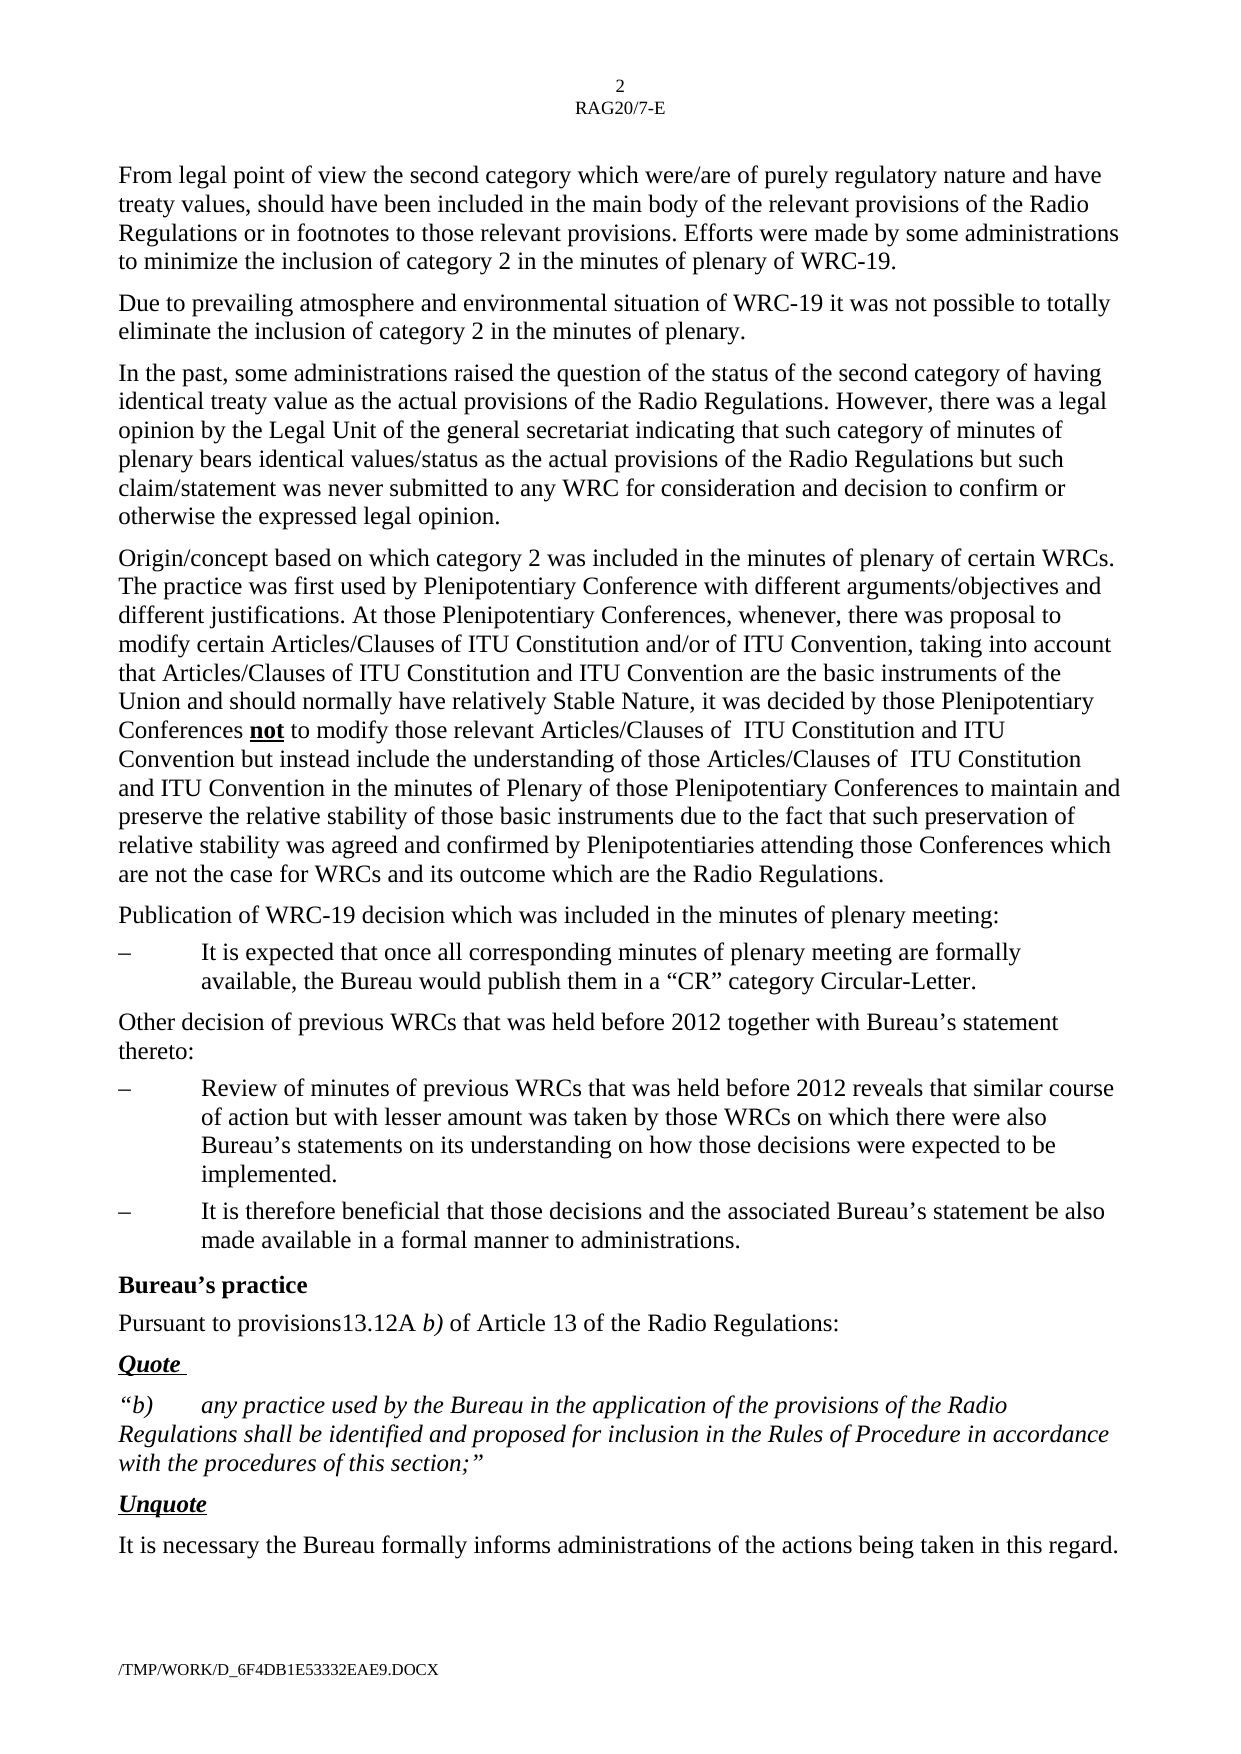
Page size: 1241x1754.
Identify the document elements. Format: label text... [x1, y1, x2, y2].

text “b) any practice used by the Bureau in the application of the provisions of the Radio Regulations shall be identified and proposed for inclusion in the Rules of Procedure in accordance with the procedures of this section;” [118, 1390, 1122, 1476]
text In the past, some administrations raised the question of the status of the second category of having identical treaty value as the actual provisions of the Radio Regulations. However, there was a legal opinion by the Legal Unit of the general secretariat indicating that such category of minutes of plenary bears identical values/status as the actual provisions of the Radio Regulations but such claim/statement was never submitted to any WRC for consideration and decision to confirm or otherwise the expressed legal opinion. [118, 358, 1122, 530]
text Unquote [118, 1489, 1122, 1518]
text – Review of minutes of previous WRCs that was held before 2012 reveals that similar course of action but with lesser amount was taken by those WRCs on which there were also Bureau’s statements on its understanding on how those decisions were expected to be implemented. [118, 1073, 1122, 1188]
text Pursuant to provisions13.12A b) of Article 13 of the Radio Regulations: [118, 1308, 1122, 1336]
text – It is expected that once all corresponding minutes of plenary meeting are formally available, the Bureau would publish them in a “CR” category Circular-Letter. [118, 937, 1122, 995]
subtitle Bureau’s practice [118, 1271, 1122, 1299]
text Origin/concept based on which category 2 was included in the minutes of plenary of certain WRCs. The practice was first used by Plenipotentiary Conference with different arguments/objectives and different justifications. At those Plenipotentiary Conferences, whenever, there was proposal to modify certain Articles/Clauses of ITU Constitution and/or of ITU Convention, taking into account that Articles/Clauses of ITU Constitution and ITU Convention are the basic instruments of the Union and should normally have relatively Stable Nature, it was decided by those Plenipotentiary Conferences not to modify those relevant Articles/Clauses of ITU Constitution and ITU Convention but instead include the understanding of those Articles/Clauses of ITU Constitution and ITU Convention in the minutes of Plenary of those Plenipotentiary Conferences to maintain and preserve the relative stability of those basic instruments due to the fact that such preservation of relative stability was agreed and confirmed by Plenipotentiaries attending those Conferences which are not the case for WRCs and its outcome which are the Radio Regulations. [118, 543, 1122, 888]
text Quote [118, 1349, 1122, 1378]
text – It is therefore beneficial that those decisions and the associated Bureau’s statement be also made available in a formal manner to administrations. [118, 1196, 1122, 1254]
text Due to prevailing atmosphere and environmental situation of WRC-19 it was not possible to totally eliminate the inclusion of category 2 in the minutes of plenary. [118, 288, 1122, 345]
text It is necessary the Bureau formally informs administrations of the actions being taken in this regard. [118, 1530, 1122, 1559]
text Other decision of previous WRCs that was held before 2012 together with Bureau’s statement thereto: [118, 1007, 1122, 1065]
text From legal point of view the second category which were/are of purely regulatory nature and have treaty values, should have been included in the main body of the relevant provisions of the Radio Regulations or in footnotes to those relevant provisions. Efforts were made by some administrations to minimize the inclusion of category 2 in the minutes of plenary of WRC-19. [118, 160, 1122, 275]
text Publication of WRC-19 decision which was included in the minutes of plenary meeting: [118, 900, 1122, 929]
